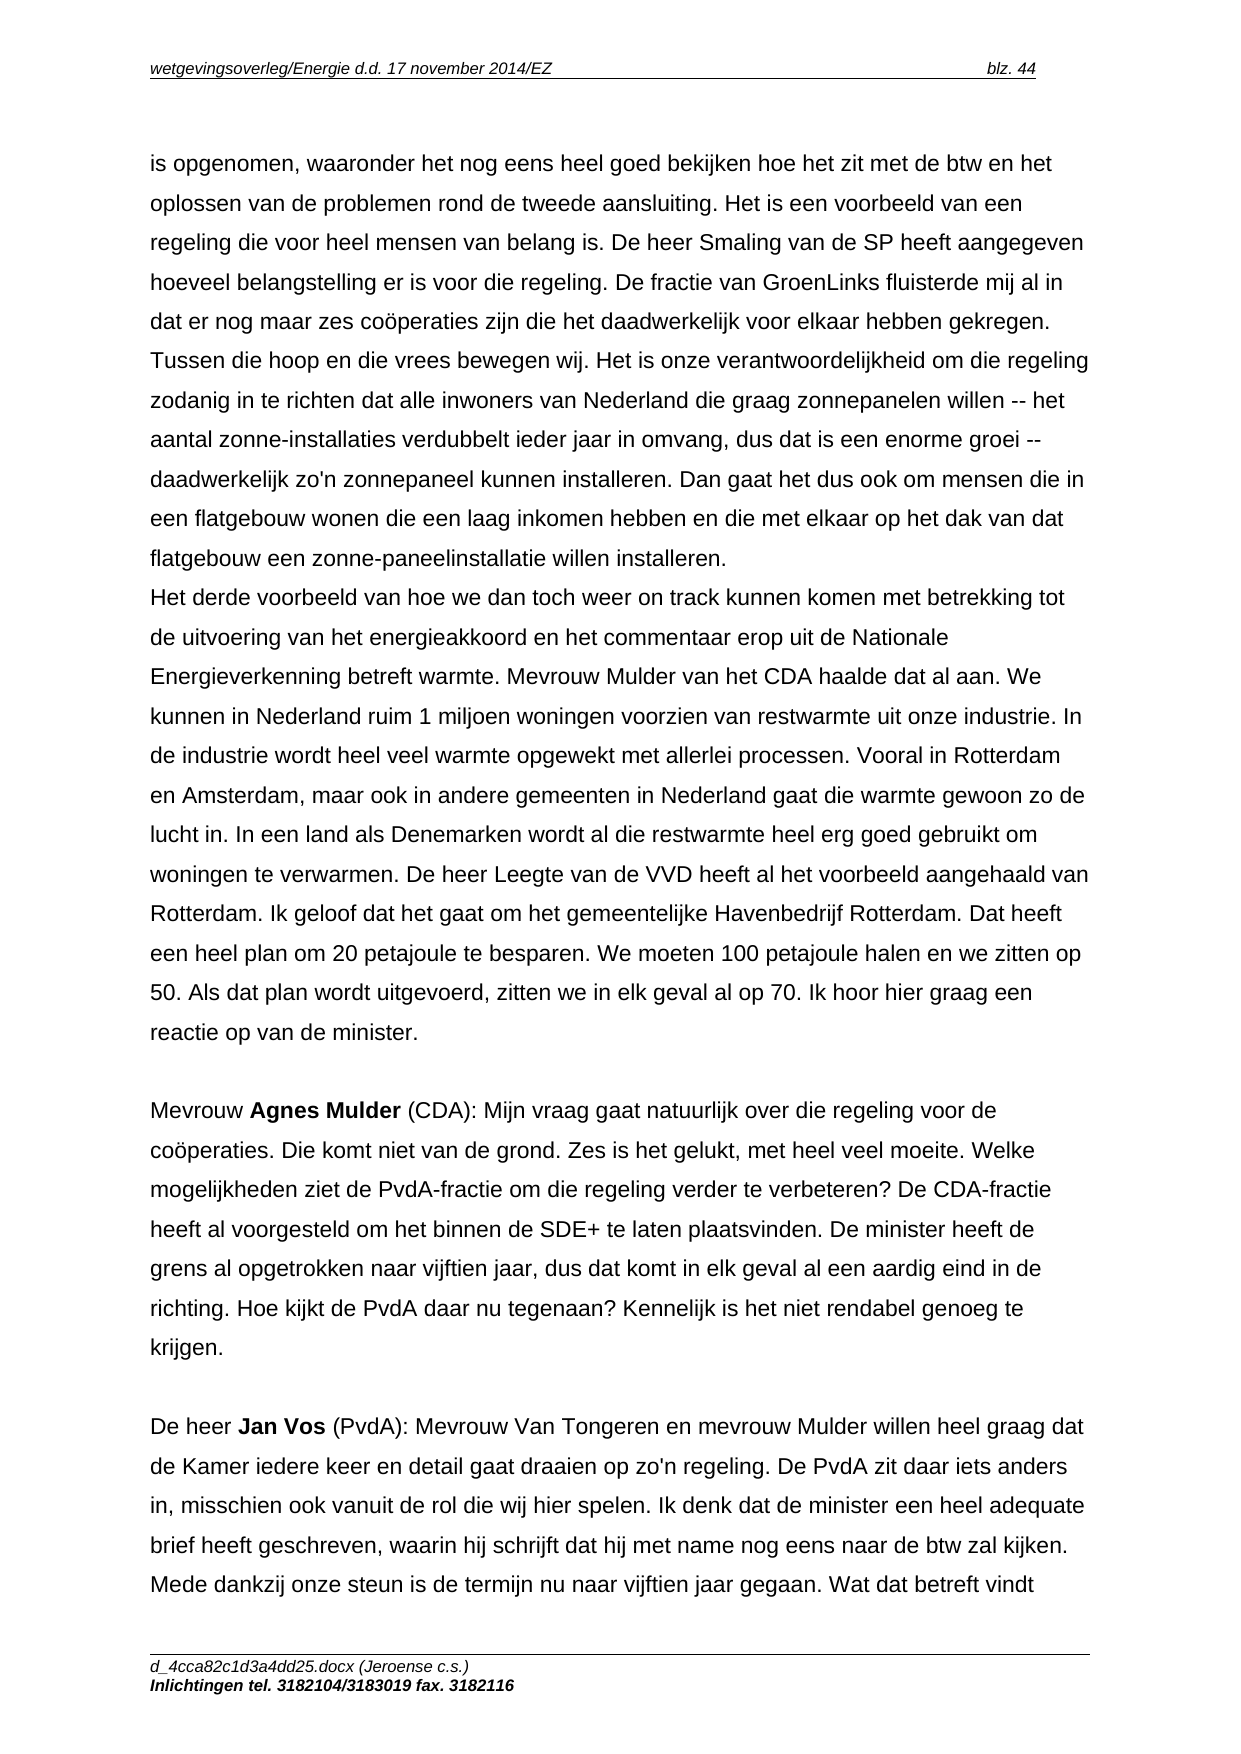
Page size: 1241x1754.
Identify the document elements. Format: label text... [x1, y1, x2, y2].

text Het derde voorbeeld van hoe we dan toch weer on track kunnen komen met betrekking tot de uitvoering van het energieakkoord en het commentaar erop uit de Nationale Energieverkenning betreft warmte. Mevrouw Mulder van het CDA haalde dat al aan. We kunnen in Nederland ruim 1 miljoen woningen voorzien van restwarmte uit onze industrie. In de industrie wordt heel veel warmte opgewekt met allerlei processen. Vooral in Rotterdam en Amsterdam, maar ook in andere gemeenten in Nederland gaat die warmte gewoon zo de lucht in. In een land als Denemarken wordt al die restwarmte heel erg goed gebruikt om woningen te verwarmen. De heer Leegte van de VVD heeft al het voorbeeld aangehaald van Rotterdam. Ik geloof dat het gaat om het gemeentelijke Havenbedrijf Rotterdam. Dat heeft een heel plan om 20 petajoule te besparen. We moeten 100 petajoule halen en we zitten op 50. Als dat plan wordt uitgevoerd, zitten we in elk geval al op 70. Ik hoor hier graag een reactie op van de minister. [150, 584, 1090, 1045]
text Mevrouw Agnes Mulder (CDA): Mijn vraag gaat natuurlijk over die regeling voor de coöperaties. Die komt niet van de grond. Zes is het gelukt, met heel veel moeite. Welke mogelijkheden ziet de PvdA-fractie om die regeling verder te verbeteren? De CDA-fractie heeft al voorgesteld om het binnen de SDE+ te laten plaatsvinden. De minister heeft de grens al opgetrokken naar vijftien jaar, dus dat komt in elk geval al een aardig eind in de richting. Hoe kijkt de PvdA daar nu tegenaan? Kennelijk is het niet rendabel genoeg te krijgen. [150, 1097, 1090, 1361]
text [150, 150, 1090, 571]
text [150, 1413, 1090, 1598]
